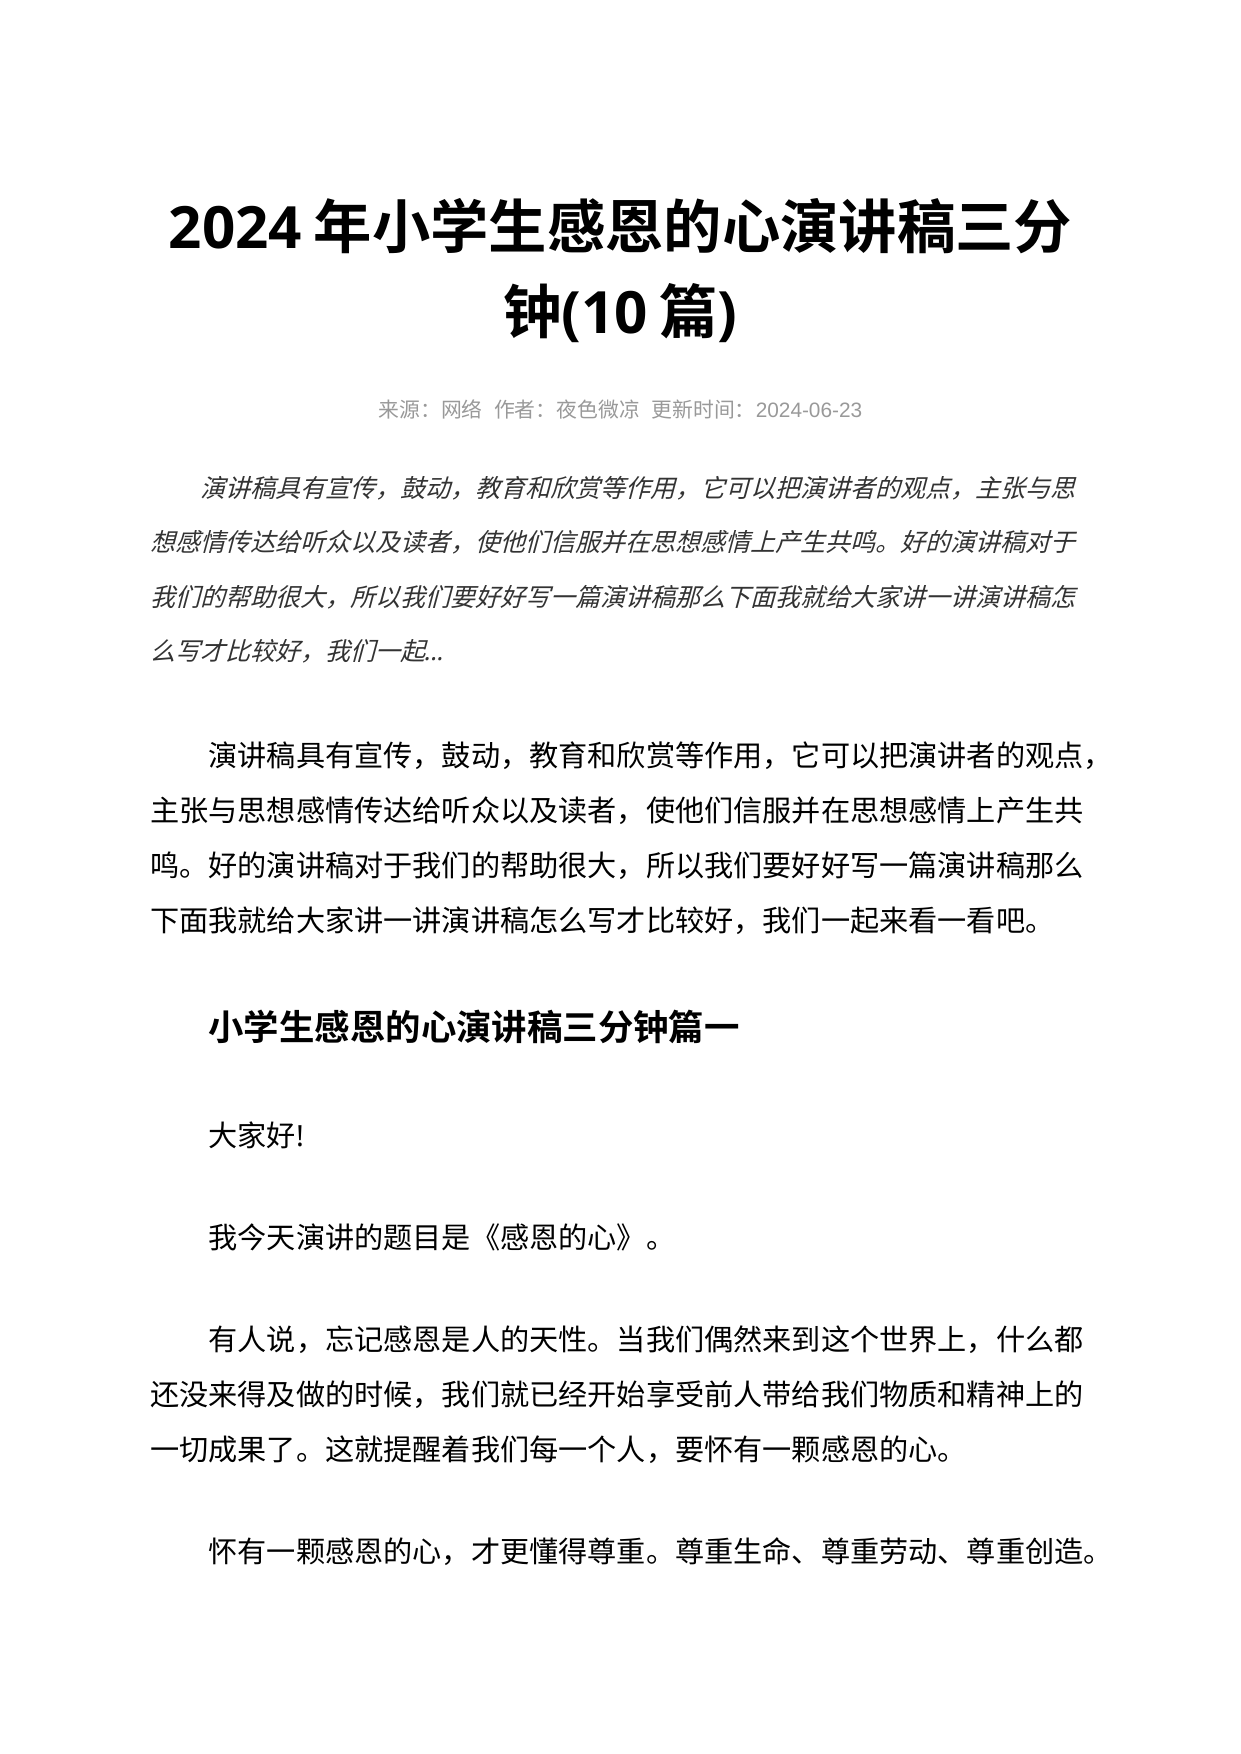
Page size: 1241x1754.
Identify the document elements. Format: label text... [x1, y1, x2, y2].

subtitle 2024年小学生感恩的心演讲稿三分钟(10篇) [150, 181, 1090, 351]
text 我今天演讲的题目是《感恩的心》。 [150, 1215, 1090, 1257]
text 演讲稿具有宣传，鼓动，教育和欣赏等作用，它可以把演讲者的观点，主张与思想感情传达给听众以及读者，使他们信服并在思想感情上产生共鸣。好的演讲稿对于我们的帮助很大，所以我们要好好写一篇演讲稿那么下面我就给大家讲一讲演讲稿怎么写才比较好，我们一起来看一看吧。 [150, 733, 1090, 940]
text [150, 1528, 1090, 1570]
text 小学生感恩的心演讲稿三分钟篇一 [150, 999, 1090, 1051]
text 演讲稿具有宣传，鼓动，教育和欣赏等作用，它可以把演讲者的观点，主张与思想感情传达给听众以及读者，使他们信服并在思想感情上产生共鸣。好的演讲稿对于我们的帮助很大，所以我们要好好写一篇演讲稿那么下面我就给大家讲一讲演讲稿怎么写才比较好，我们一起... [150, 468, 1090, 668]
text 有人说，忘记感恩是人的天性。当我们偶然来到这个世界上，什么都还没来得及做的时候，我们就已经开始享受前人带给我们物质和精神上的一切成果了。这就提醒着我们每一个人，要怀有一颗感恩的心。 [150, 1317, 1090, 1469]
text 大家好! [150, 1113, 1090, 1155]
text 来源：网络 作者：夜色微凉 更新时间：2024-06-23 [150, 398, 1090, 422]
